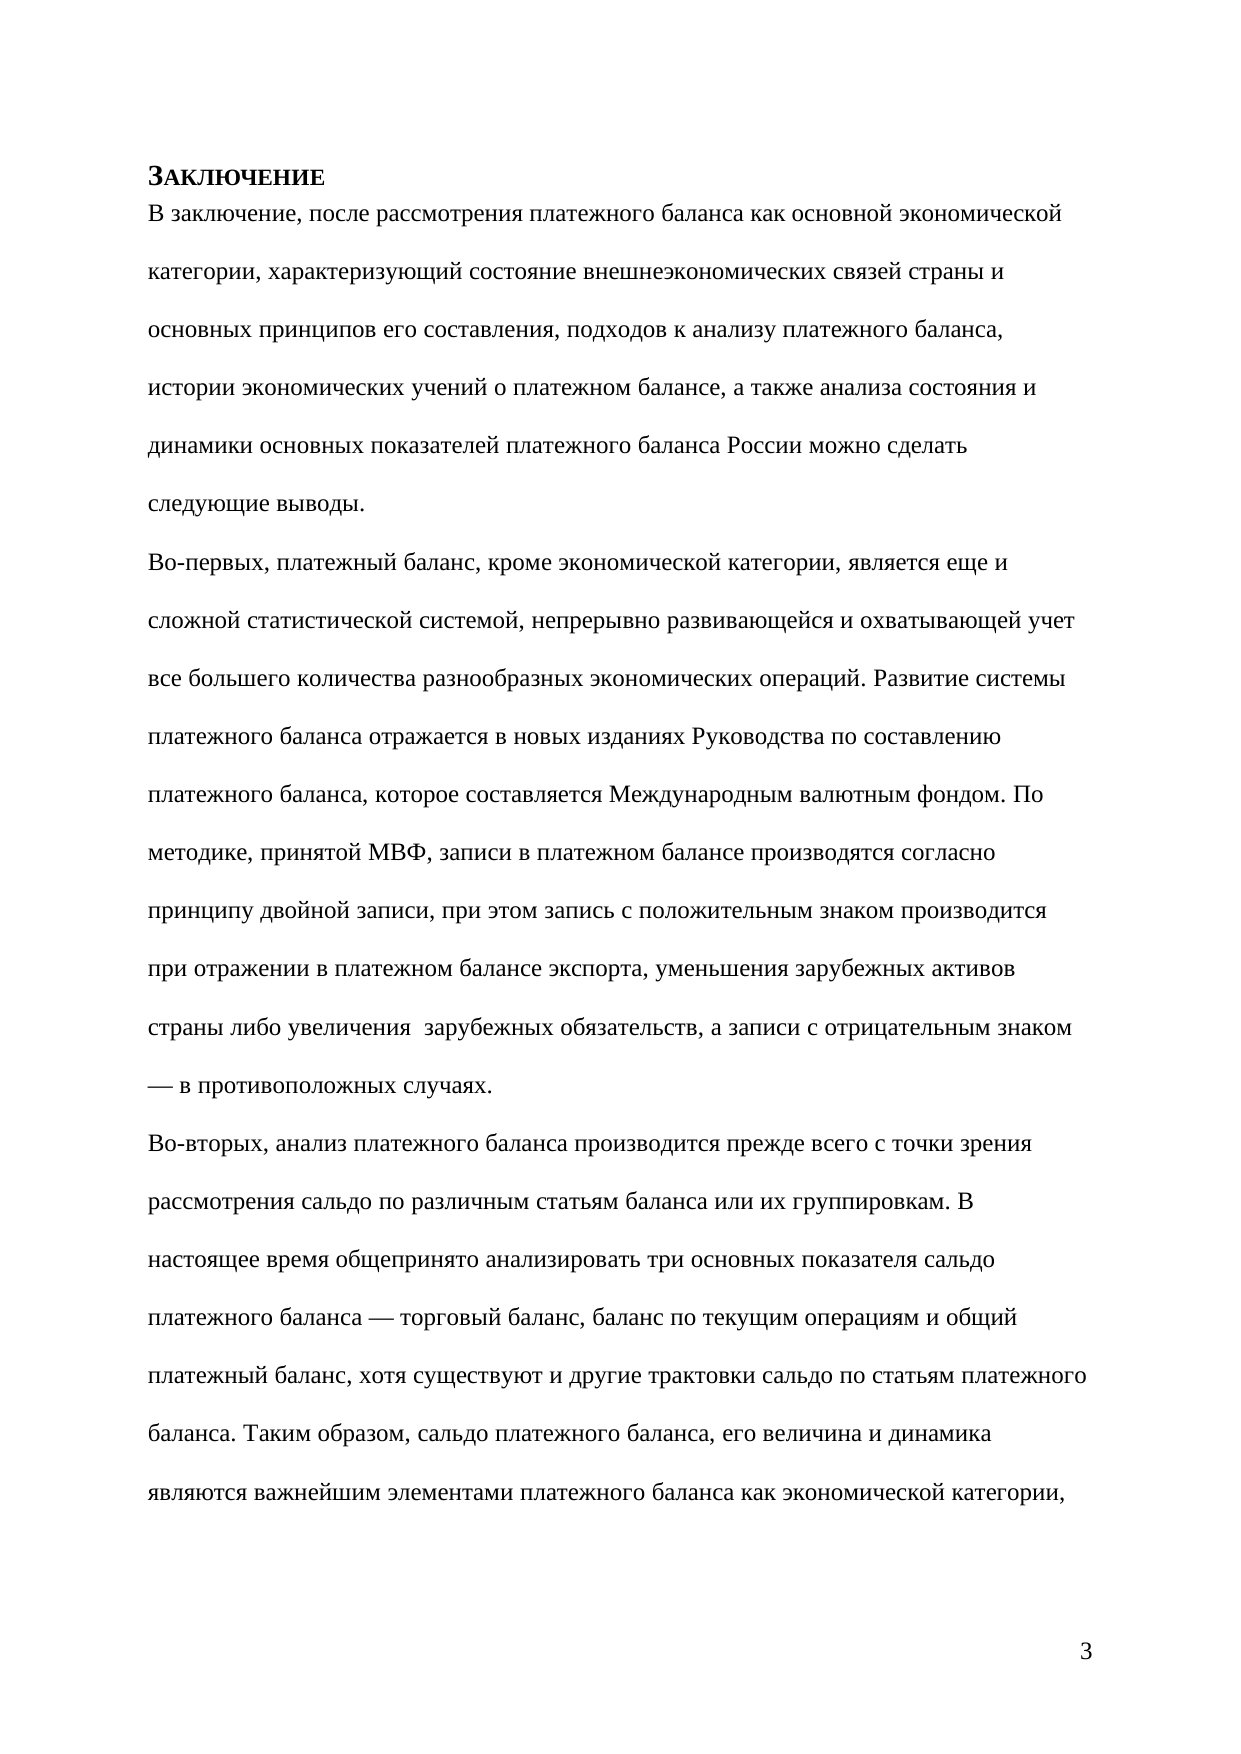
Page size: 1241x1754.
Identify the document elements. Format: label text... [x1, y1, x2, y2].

subtitle Заключение [148, 158, 1092, 191]
text В заключение, после рассмотрения платежного баланса как основной экономической категории, характеризующий состояние внешнеэкономических связей страны и основных принципов его составления, подходов к анализу платежного баланса, истории экономических учений о платежном балансе, а также анализа состояния и динамики основных показателей платежного баланса России можно сделать следующие выводы. [148, 198, 1092, 517]
text Во-первых, платежный баланс, кроме экономической категории, является еще и сложной статистической системой, непрерывно развивающейся и охватывающей учет все большего количества разнообразных экономических операций. Развитие системы платежного баланса отражается в новых изданиях Руководства по составлению платежного баланса, которое составляется Международным валютным фондом. По методике, принятой МВФ, записи в платежном балансе производятся согласно принципу двойной записи, при этом запись с положительным знаком производится при отражении в платежном балансе экспорта, уменьшения зарубежных активов страны либо увеличения зарубежных обязательств, а записи с отрицательным знаком — в противоположных случаях. [148, 546, 1092, 1099]
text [148, 1128, 1092, 1506]
